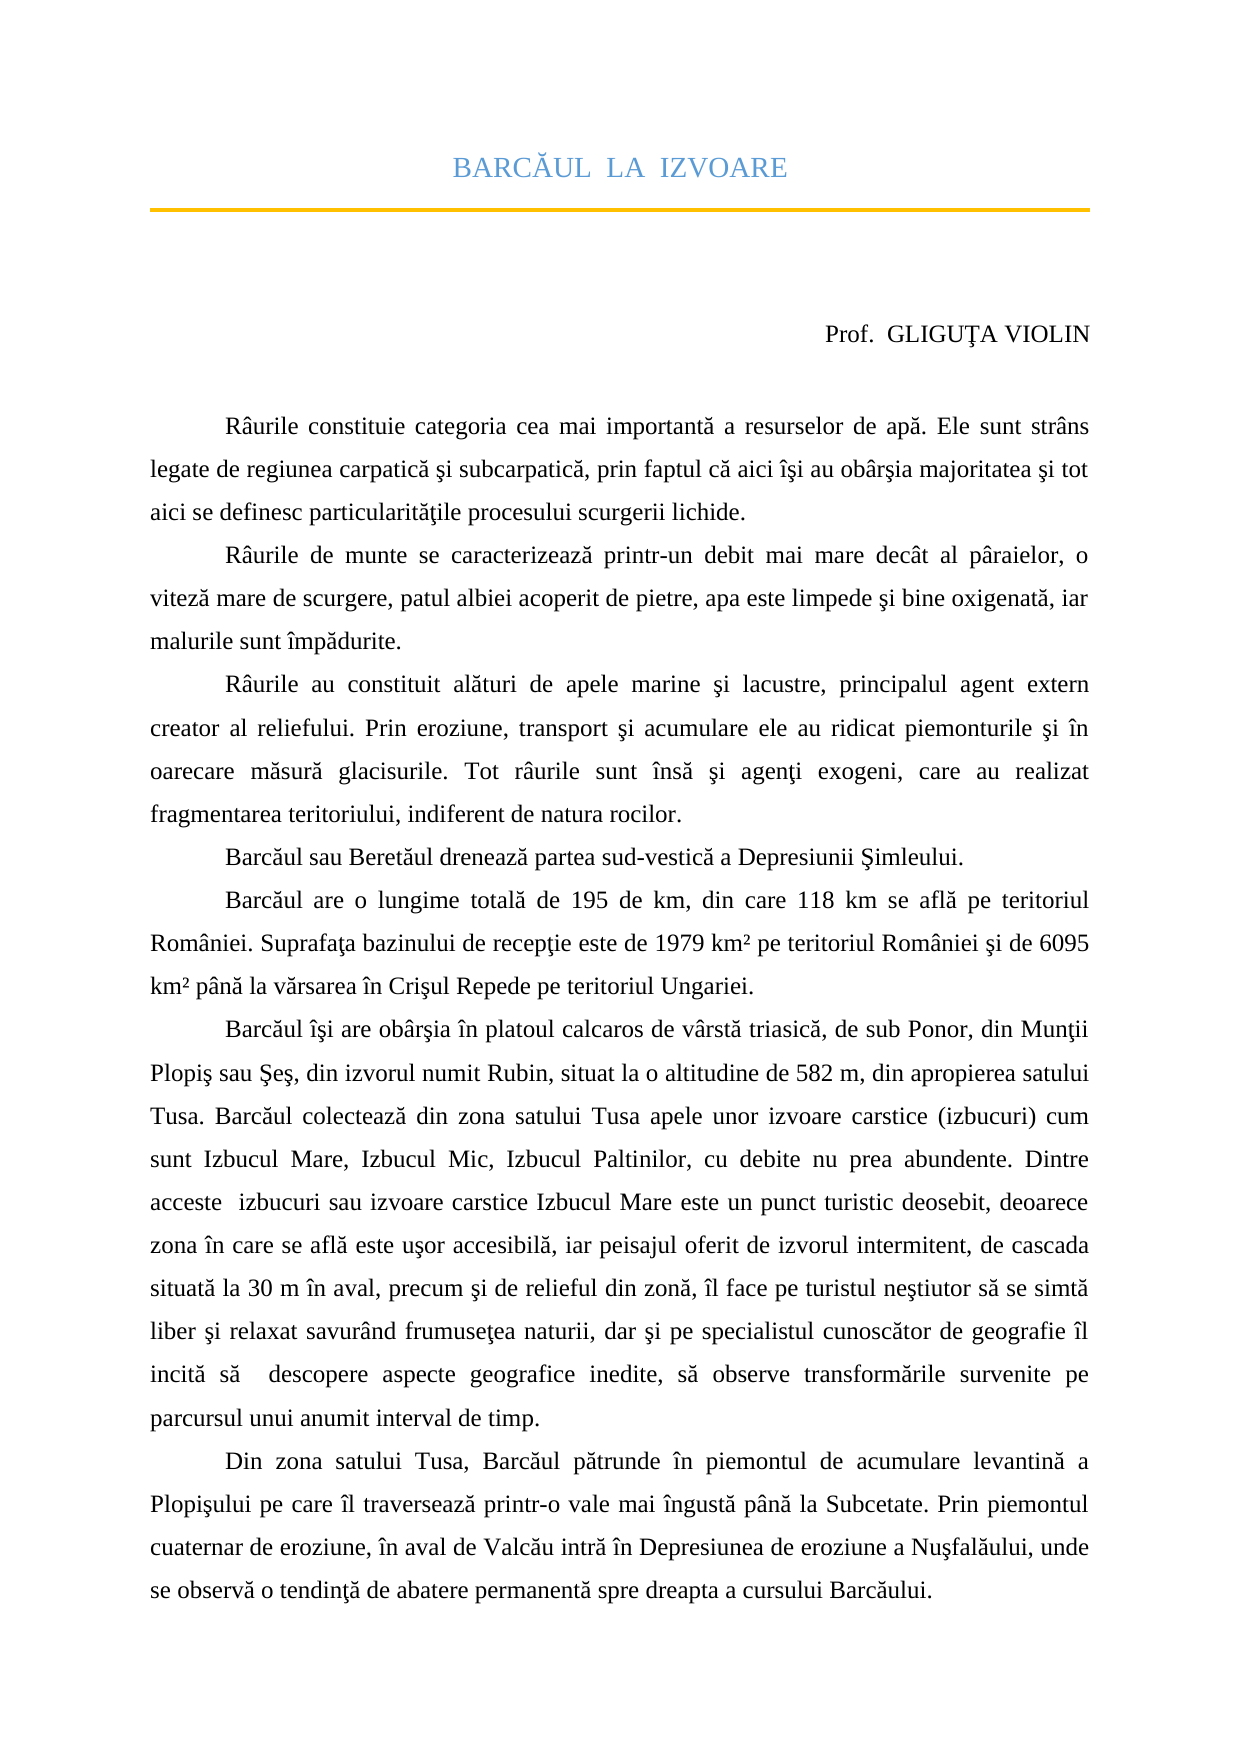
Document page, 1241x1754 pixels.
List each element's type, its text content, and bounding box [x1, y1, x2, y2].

text Din zona satului Tusa, Barcăul pătrunde în piemontul de acumulare levantină a Plopişului pe care îl traversează printr-o vale mai îngustă până la Subcetate. Prin piemontul cuaternar de eroziune, în aval de Valcău intră în Depresiunea de eroziune a Nuşfalăului, unde se observă o tendinţă de abatere permanentă spre dreapta a cursului Barcăului. [150, 1446, 1090, 1604]
text Râurile constituie categoria cea mai importantă a resurselor de apă. Ele sunt strâns legate de regiunea carpatică şi subcarpatică, prin faptul că aici îşi au obârşia majoritatea şi tot aici se definesc particularităţile procesului scurgerii lichide. [150, 411, 1090, 526]
text Barcăul sau Beretăul drenează partea sud-vestică a Depresiunii Şimleului. [150, 842, 1090, 871]
text Barcăul are o lungime totală de 195 de km, din care 118 km se află pe teritoriul României. Suprafaţa bazinului de recepţie este de 1979 km² pe teritoriul României şi de 6095 km² până la vărsarea în Crişul Repede pe teritoriul Ungariei. [150, 885, 1090, 1000]
subtitle BARCĂUL LA IZVOARE [150, 150, 1090, 208]
text Barcăul îşi are obârşia în platoul calcaros de vârstă triasică, de sub Ponor, din Munţii Plopiş sau Şeş, din izvorul numit Rubin, situat la o altitudine de 582 m, din apropierea satului Tusa. Barcăul colectează din zona satului Tusa apele unor izvoare carstice (izbucuri) cum sunt Izbucul Mare, Izbucul Mic, Izbucul Paltinilor, cu debite nu prea abundente. Dintre acceste izbucuri sau izvoare carstice Izbucul Mare este un punct turistic deosebit, deoarece zona în care se află este uşor accesibilă, iar peisajul oferit de izvorul intermitent, de cascada situată la 30 m în aval, precum şi de relieful din zonă, îl face pe turistul neştiutor să se simtă liber şi relaxat savurând frumuseţea naturii, dar şi pe specialistul cunoscător de geografie îl incită să descopere aspecte geografice inedite, să observe transformările survenite pe parcursul unui anumit interval de timp. [150, 1014, 1090, 1431]
text Râurile de munte se caracterizează printr-un debit mai mare decât al pâraielor, o viteză mare de scurgere, patul albiei acoperit de pietre, apa este limpede şi bine oxigenată, iar malurile sunt împădurite. [150, 540, 1090, 655]
text Prof. GLIGUŢA VIOLIN [150, 319, 1090, 348]
text Râurile au constituit alături de apele marine şi lacustre, principalul agent extern creator al reliefului. Prin eroziune, transport şi acumulare ele au ridicat piemonturile şi în oarecare măsură glacisurile. Tot râurile sunt însă şi agenţi exogeni, care au realizat fragmentarea teritoriului, indiferent de natura rocilor. [150, 669, 1090, 828]
